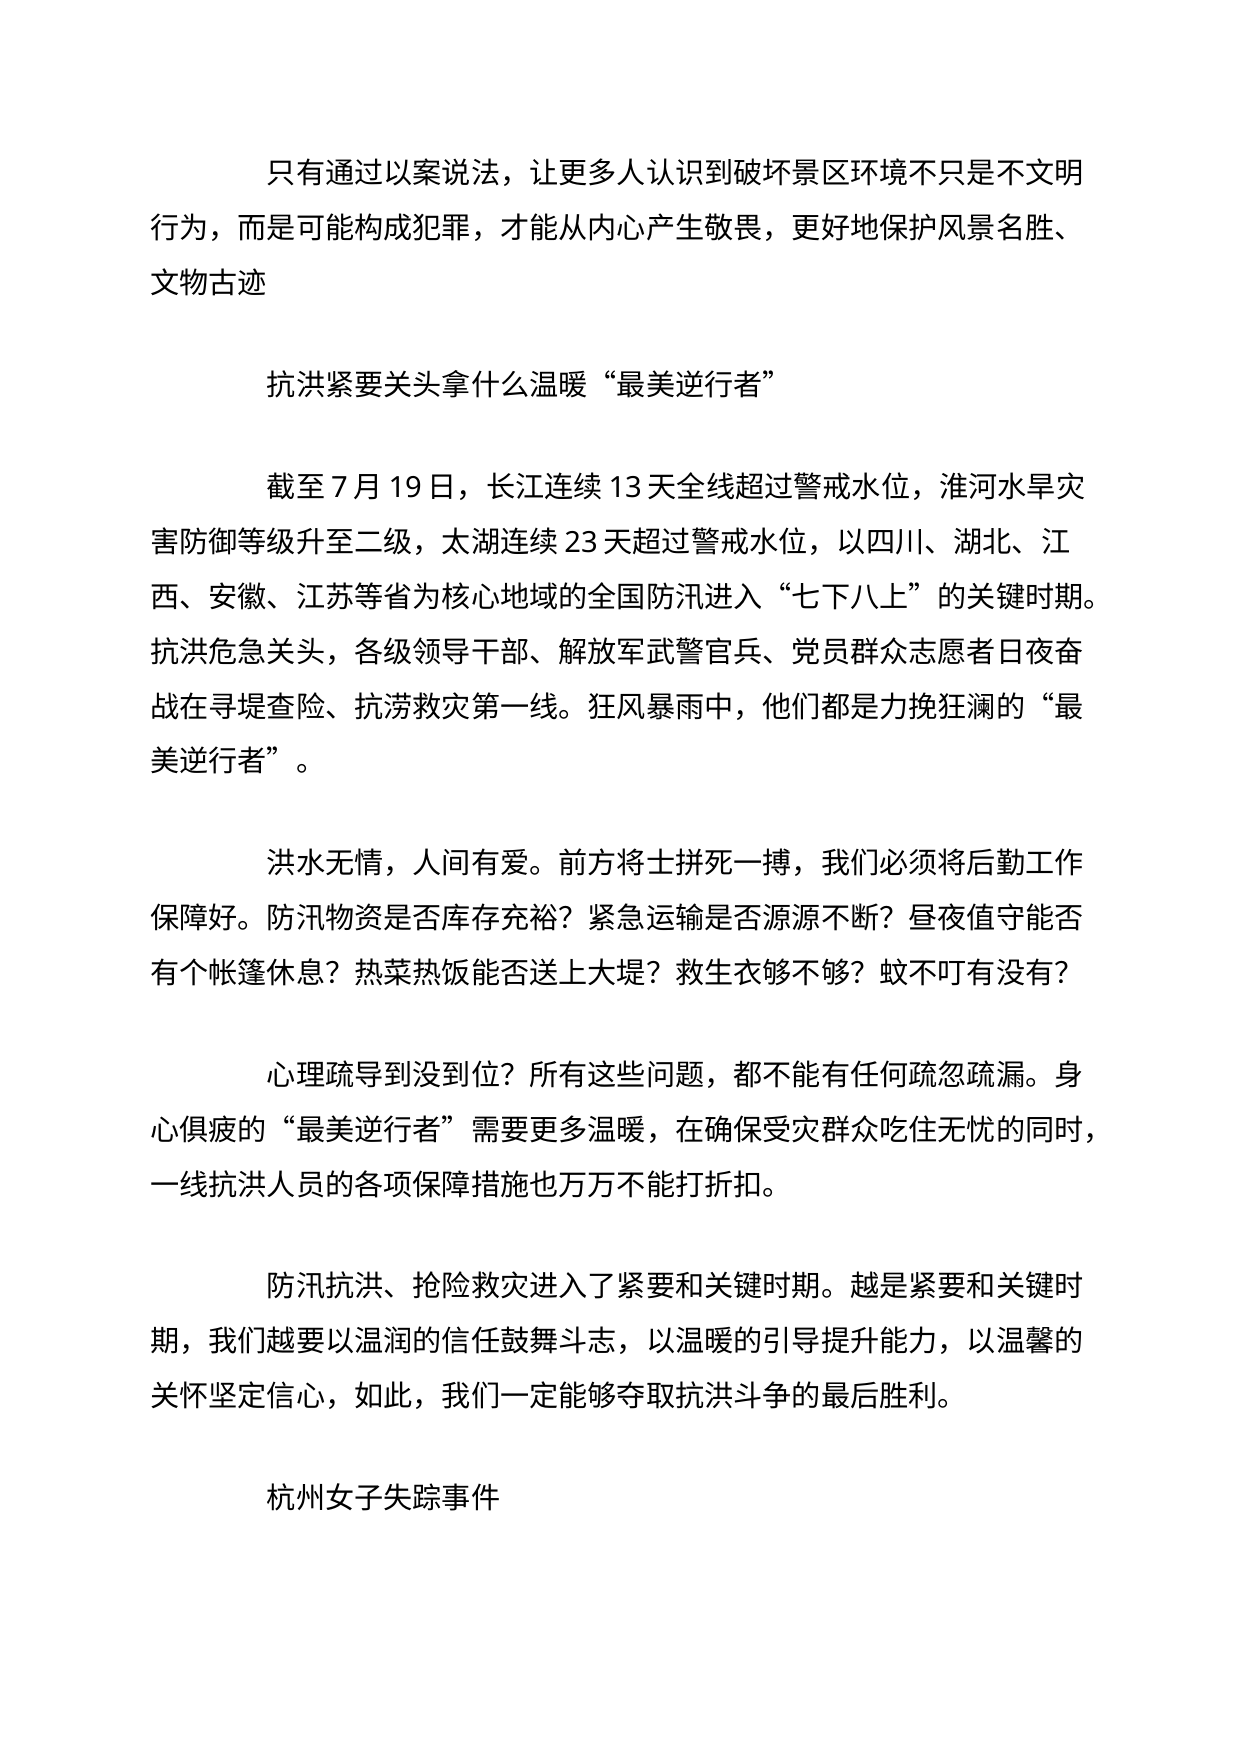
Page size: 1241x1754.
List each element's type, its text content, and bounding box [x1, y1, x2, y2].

text 防汛抗洪、抢险救灾进入了紧要和关键时期。越是紧要和关键时期，我们越要以温润的信任鼓舞斗志，以温暖的引导提升能力，以温馨的关怀坚定信心，如此，我们一定能够夺取抗洪斗争的最后胜利。 [150, 1263, 1090, 1415]
text 抗洪紧要关头拿什么温暖“最美逆行者” [150, 362, 1090, 404]
text 杭州女子失踪事件 [150, 1474, 1090, 1517]
text 洪水无情，人间有爱。前方将士拼死一搏，我们必须将后勤工作保障好。防汛物资是否库存充裕？紧急运输是否源源不断？昼夜值守能否有个帐篷休息？热菜热饭能否送上大堤？救生衣够不够？蚊不叮有没有？ [150, 840, 1090, 992]
text 截至7月19日，长江连续13天全线超过警戒水位，淮河水旱灾害防御等级升至二级，太湖连续23天超过警戒水位，以四川、湖北、江西、安徽、江苏等省为核心地域的全国防汛进入“七下八上”的关键时期。抗洪危急关头，各级领导干部、解放军武警官兵、党员群众志愿者日夜奋战在寻堤查险、抗涝救灾第一线。狂风暴雨中，他们都是力挽狂澜的“最美逆行者”。 [150, 463, 1090, 780]
text 只有通过以案说法，让更多人认识到破坏景区环境不只是不文明行为，而是可能构成犯罪，才能从内心产生敬畏，更好地保护风景名胜、文物古迹 [150, 150, 1090, 302]
text 心理疏导到没到位？所有这些问题，都不能有任何疏忽疏漏。身心俱疲的“最美逆行者”需要更多温暖，在确保受灾群众吃住无忧的同时，一线抗洪人员的各项保障措施也万万不能打折扣。 [150, 1051, 1090, 1203]
